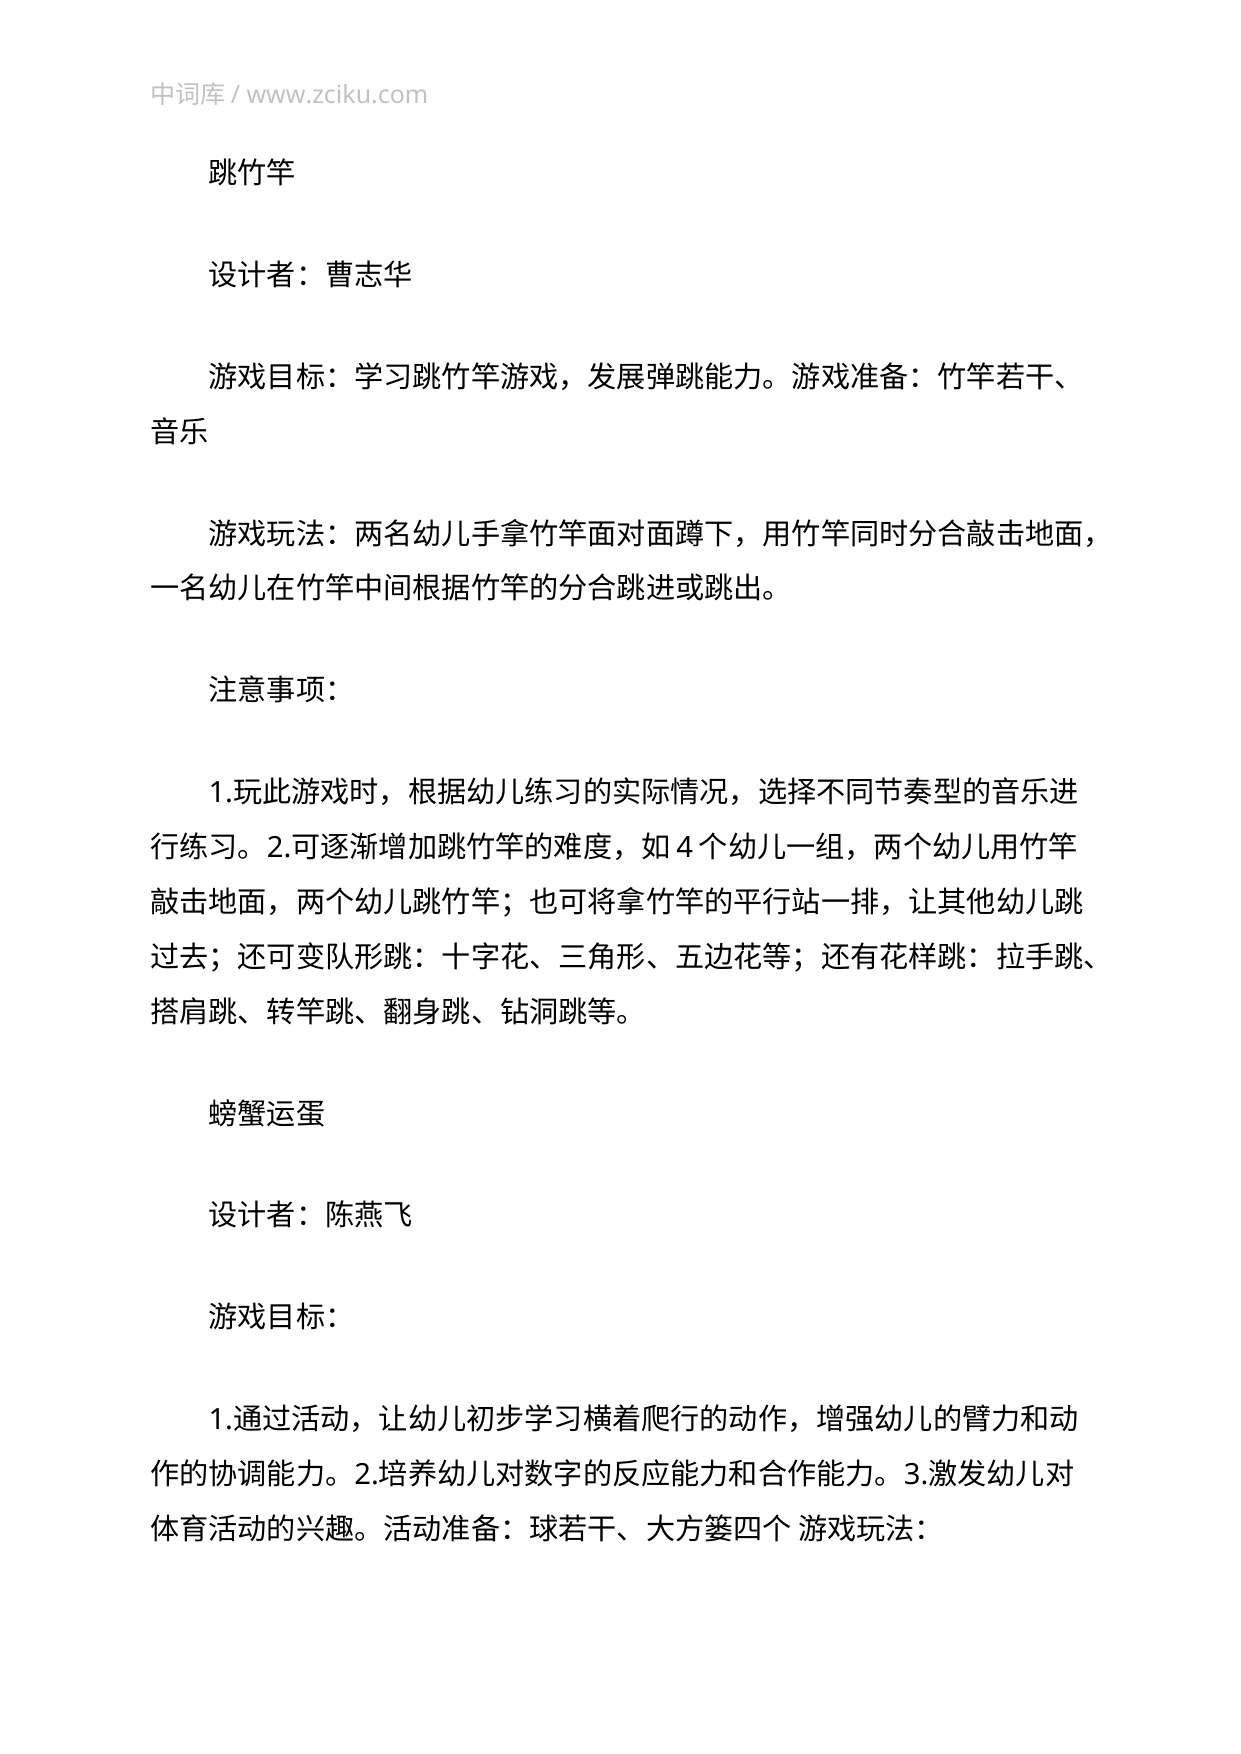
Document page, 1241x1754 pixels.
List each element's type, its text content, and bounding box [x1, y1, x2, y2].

text 设计者：曹志华 [150, 252, 1090, 294]
text 游戏目标：学习跳竹竿游戏，发展弹跳能力。游戏准备：竹竿若干、音乐 [150, 353, 1090, 451]
text 游戏玩法：两名幼儿手拿竹竿面对面蹲下，用竹竿同时分合敲击地面，一名幼儿在竹竿中间根据竹竿的分合跳进或跳出。 [150, 510, 1090, 607]
text 游戏目标： [150, 1294, 1090, 1336]
text 跳竹竿 [150, 150, 1090, 192]
text 设计者：陈燕飞 [150, 1192, 1090, 1234]
text 1.玩此游戏时，根据幼儿练习的实际情况，选择不同节奏型的音乐进行练习。2.可逐渐增加跳竹竿的难度，如4个幼儿一组，两个幼儿用竹竿敲击地面，两个幼儿跳竹竿；也可将拿竹竿的平行站一排，让其他幼儿跳过去；还可变队形跳：十字花、三角形、五边花等；还有花样跳：拉手跳、搭肩跳、转竿跳、翻身跳、钻洞跳等。 [150, 769, 1090, 1031]
text 1.通过活动，让幼儿初步学习横着爬行的动作，增强幼儿的臂力和动作的协调能力。2.培养幼儿对数字的反应能力和合作能力。3.激发幼儿对体育活动的兴趣。活动准备：球若干、大方篓四个 游戏玩法： [150, 1396, 1090, 1548]
text 注意事项： [150, 667, 1090, 709]
text 螃蟹运蛋 [150, 1090, 1090, 1132]
